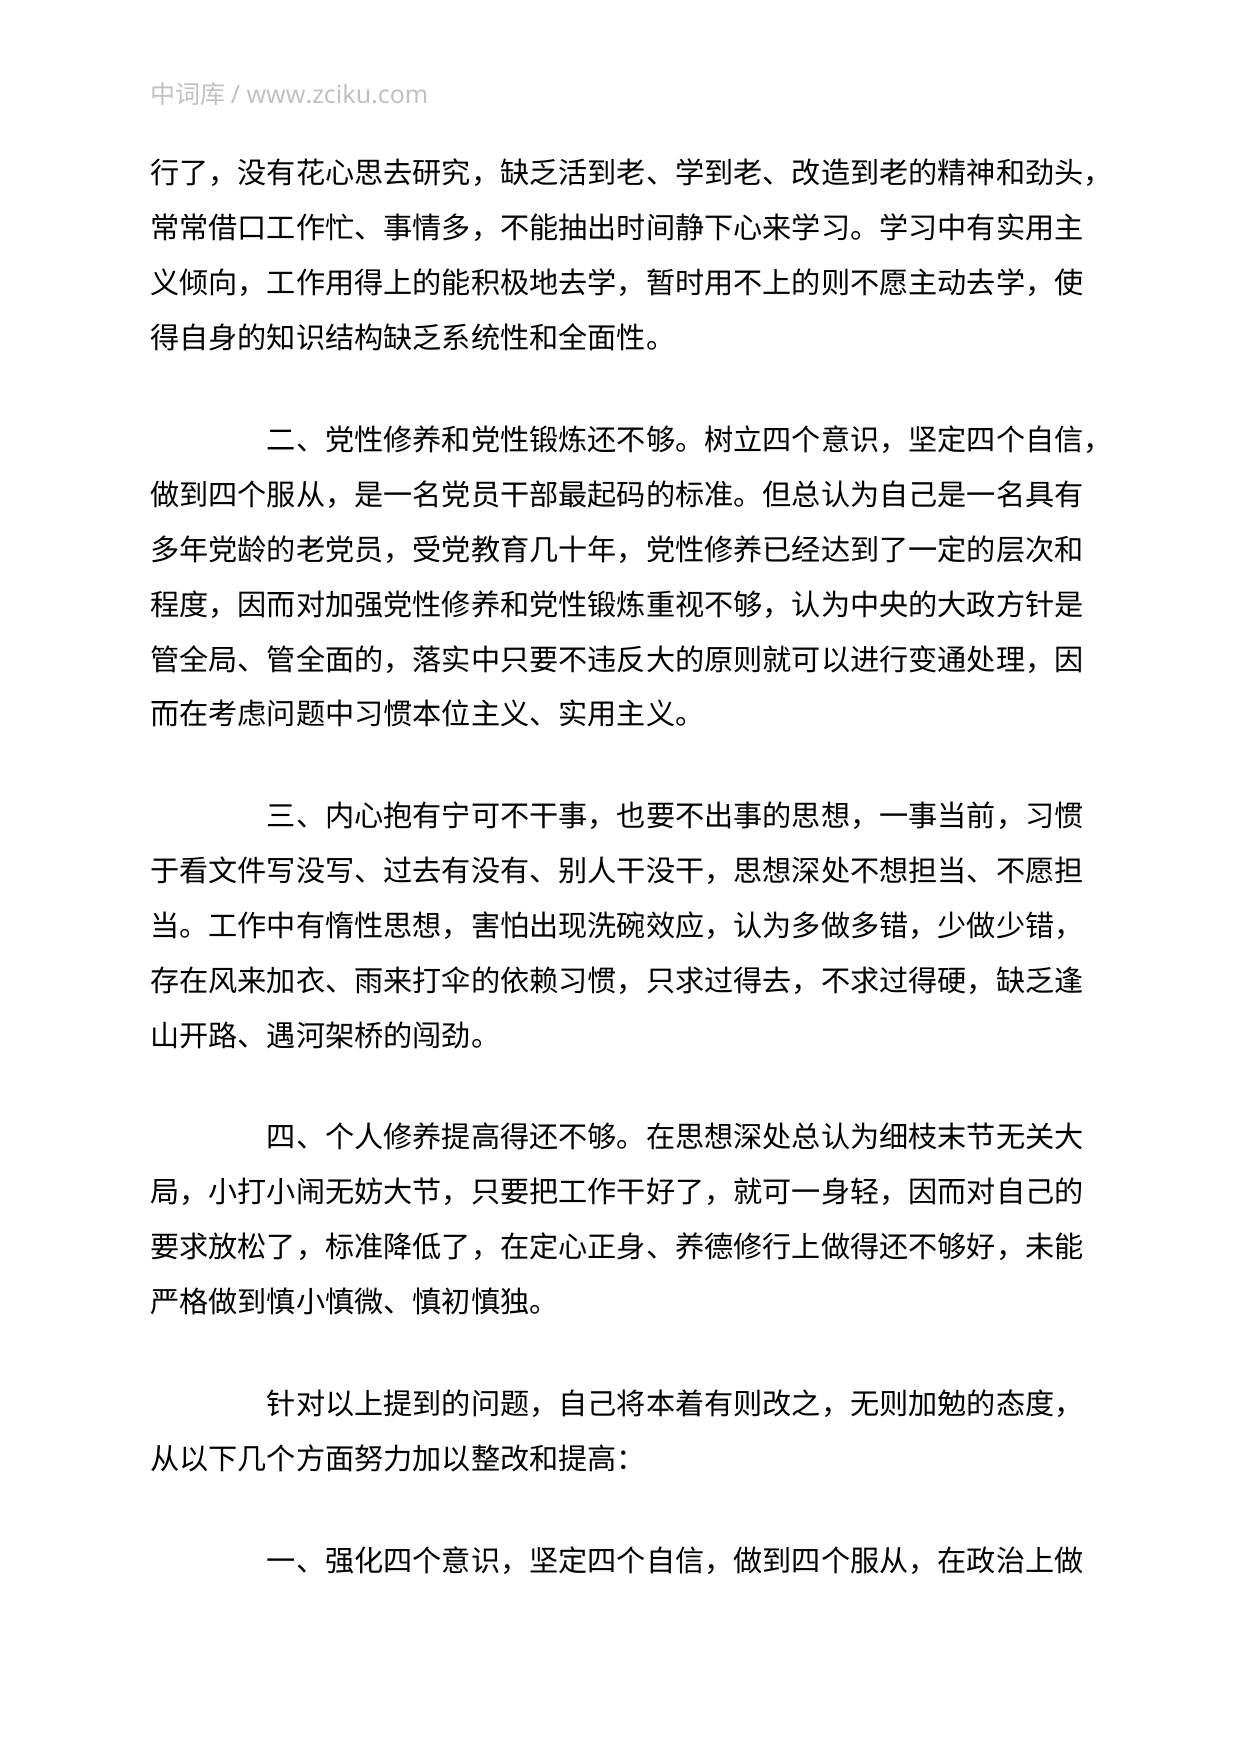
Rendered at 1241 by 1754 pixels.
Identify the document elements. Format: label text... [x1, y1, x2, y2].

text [150, 150, 1090, 357]
text 二、党性修养和党性锻炼还不够。树立四个意识，坚定四个自信，做到四个服从，是一名党员干部最起码的标准。但总认为自己是一名具有多年党龄的老党员，受党教育几十年，党性修养已经达到了一定的层次和程度，因而对加强党性修养和党性锻炼重视不够，认为中央的大政方针是管全局、管全面的，落实中只要不违反大的原则就可以进行变通处理，因而在考虑问题中习惯本位主义、实用主义。 [150, 416, 1090, 733]
text 三、内心抱有宁可不干事，也要不出事的思想，一事当前，习惯于看文件写没写、过去有没有、别人干没干，思想深处不想担当、不愿担当。工作中有惰性思想，害怕出现洗碗效应，认为多做多错，少做少错，存在风来加衣、雨来打伞的依赖习惯，只求过得去，不求过得硬，缺乏逢山开路、遇河架桥的闯劲。 [150, 793, 1090, 1054]
text 针对以上提到的问题，自己将本着有则改之，无则加勉的态度，从以下几个方面努力加以整改和提高： [150, 1381, 1090, 1478]
text 四、个人修养提高得还不够。在思想深处总认为细枝末节无关大局，小打小闹无妨大节，只要把工作干好了，就可一身轻，因而对自己的要求放松了，标准降低了，在定心正身、养德修行上做得还不够好，未能严格做到慎小慎微、慎初慎独。 [150, 1114, 1090, 1321]
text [150, 1537, 1090, 1579]
